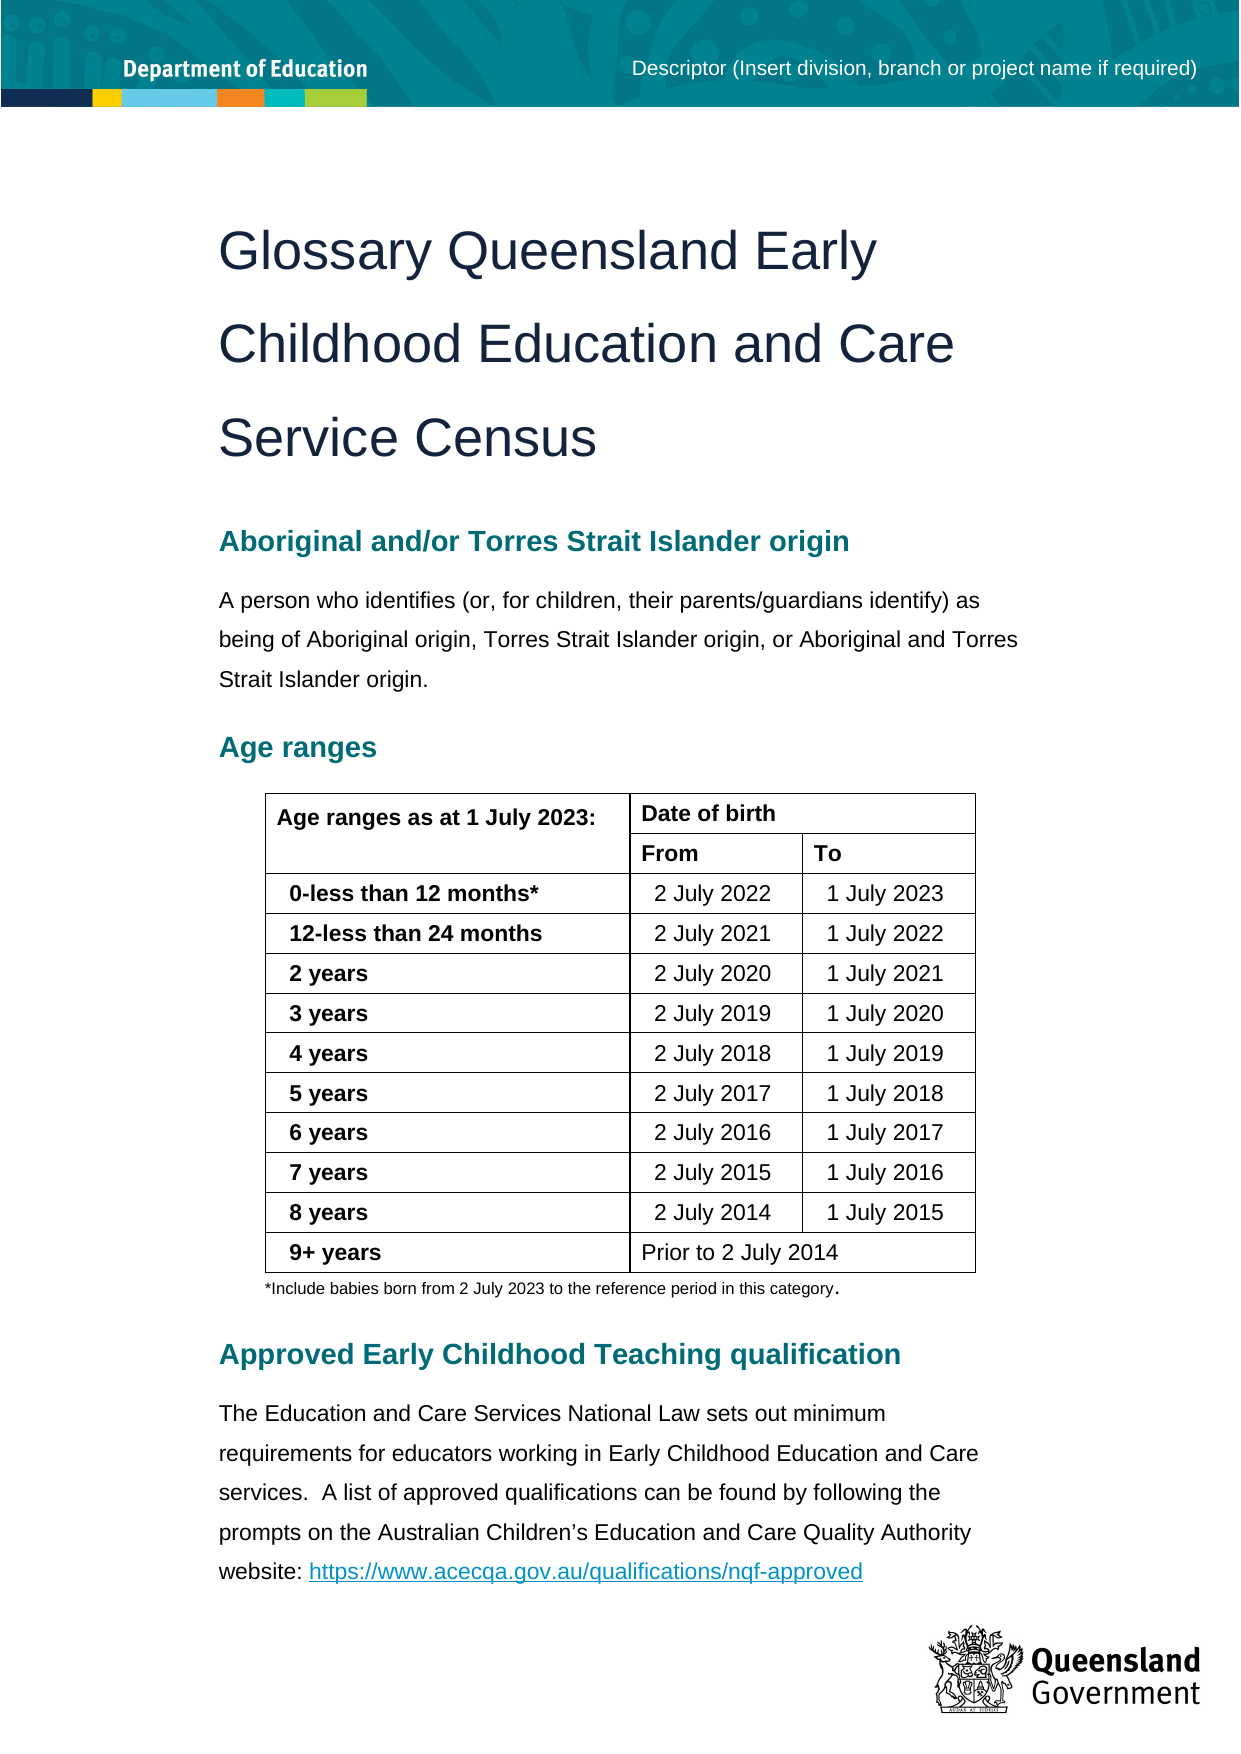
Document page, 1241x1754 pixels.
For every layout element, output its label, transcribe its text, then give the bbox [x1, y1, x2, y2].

table_cell 1 July 2017 [803, 1113, 975, 1152]
table_cell To [803, 834, 975, 873]
table_cell 1 July 2015 [803, 1193, 975, 1232]
table_cell 2 July 2019 [631, 994, 802, 1032]
table_cell 4 years [266, 1033, 629, 1072]
table_cell 1 July 2018 [803, 1073, 975, 1112]
table_cell 1 July 2019 [803, 1033, 975, 1072]
table_cell 9+ years [266, 1233, 629, 1272]
table_cell 12-less than 24 months [266, 914, 629, 952]
table_cell 1 July 2023 [803, 874, 975, 913]
table_cell 3 years [266, 994, 629, 1032]
text The Education and Care Services National Law sets out minimum requirements for educators working in Early Childhood Education and Care services. A list of approved qualifications can be found by following the prompts on the Australian Children’s Education and Care Quality Authority website: https://www.acecqa.gov.au/qualifications/nqf-approved [218, 1400, 1022, 1584]
table_cell 5 years [266, 1073, 629, 1112]
picture [0, 1595, 1241, 1754]
subtitle Age ranges [218, 730, 1022, 764]
table_cell 2 July 2014 [631, 1193, 802, 1232]
table_cell 2 July 2020 [631, 954, 802, 992]
table_header Date of birth [631, 794, 975, 833]
picture [1, 0, 1239, 107]
text A person who identifies (or, for children, their parents/guardians identify) as being of Aboriginal origin, Torres Strait Islander origin, or Aboriginal and Torres Strait Islander origin. [218, 587, 1022, 692]
table_cell Prior to 2 July 2014 [631, 1233, 975, 1272]
subtitle Glossary Queensland Early Childhood Education and Care Service Census [218, 218, 1022, 468]
table_cell 7 years [266, 1153, 629, 1192]
table_cell 1 July 2016 [803, 1153, 975, 1192]
table_cell 2 July 2021 [631, 914, 802, 952]
table_cell From [631, 834, 802, 873]
table_header Age ranges as at 1 July 2023: [266, 794, 629, 873]
text *Include babies born from 2 July 2023 to the reference period in this category. [218, 1273, 1022, 1299]
table_cell 2 July 2022 [631, 874, 802, 913]
table_cell 6 years [266, 1113, 629, 1152]
table_cell 2 July 2015 [631, 1153, 802, 1192]
table_cell 2 July 2018 [631, 1033, 802, 1072]
subtitle Approved Early Childhood Teaching qualification [218, 1337, 1022, 1371]
table_cell 1 July 2020 [803, 994, 975, 1032]
table_cell 8 years [266, 1193, 629, 1232]
table_cell 0-less than 12 months* [266, 874, 629, 913]
table_cell 2 July 2016 [631, 1113, 802, 1152]
table_cell 1 July 2022 [803, 914, 975, 952]
table_cell 1 July 2021 [803, 954, 975, 992]
table_cell 2 July 2017 [631, 1073, 802, 1112]
table_cell 2 years [266, 954, 629, 992]
subtitle Aboriginal and/or Torres Strait Islander origin [218, 524, 1022, 557]
